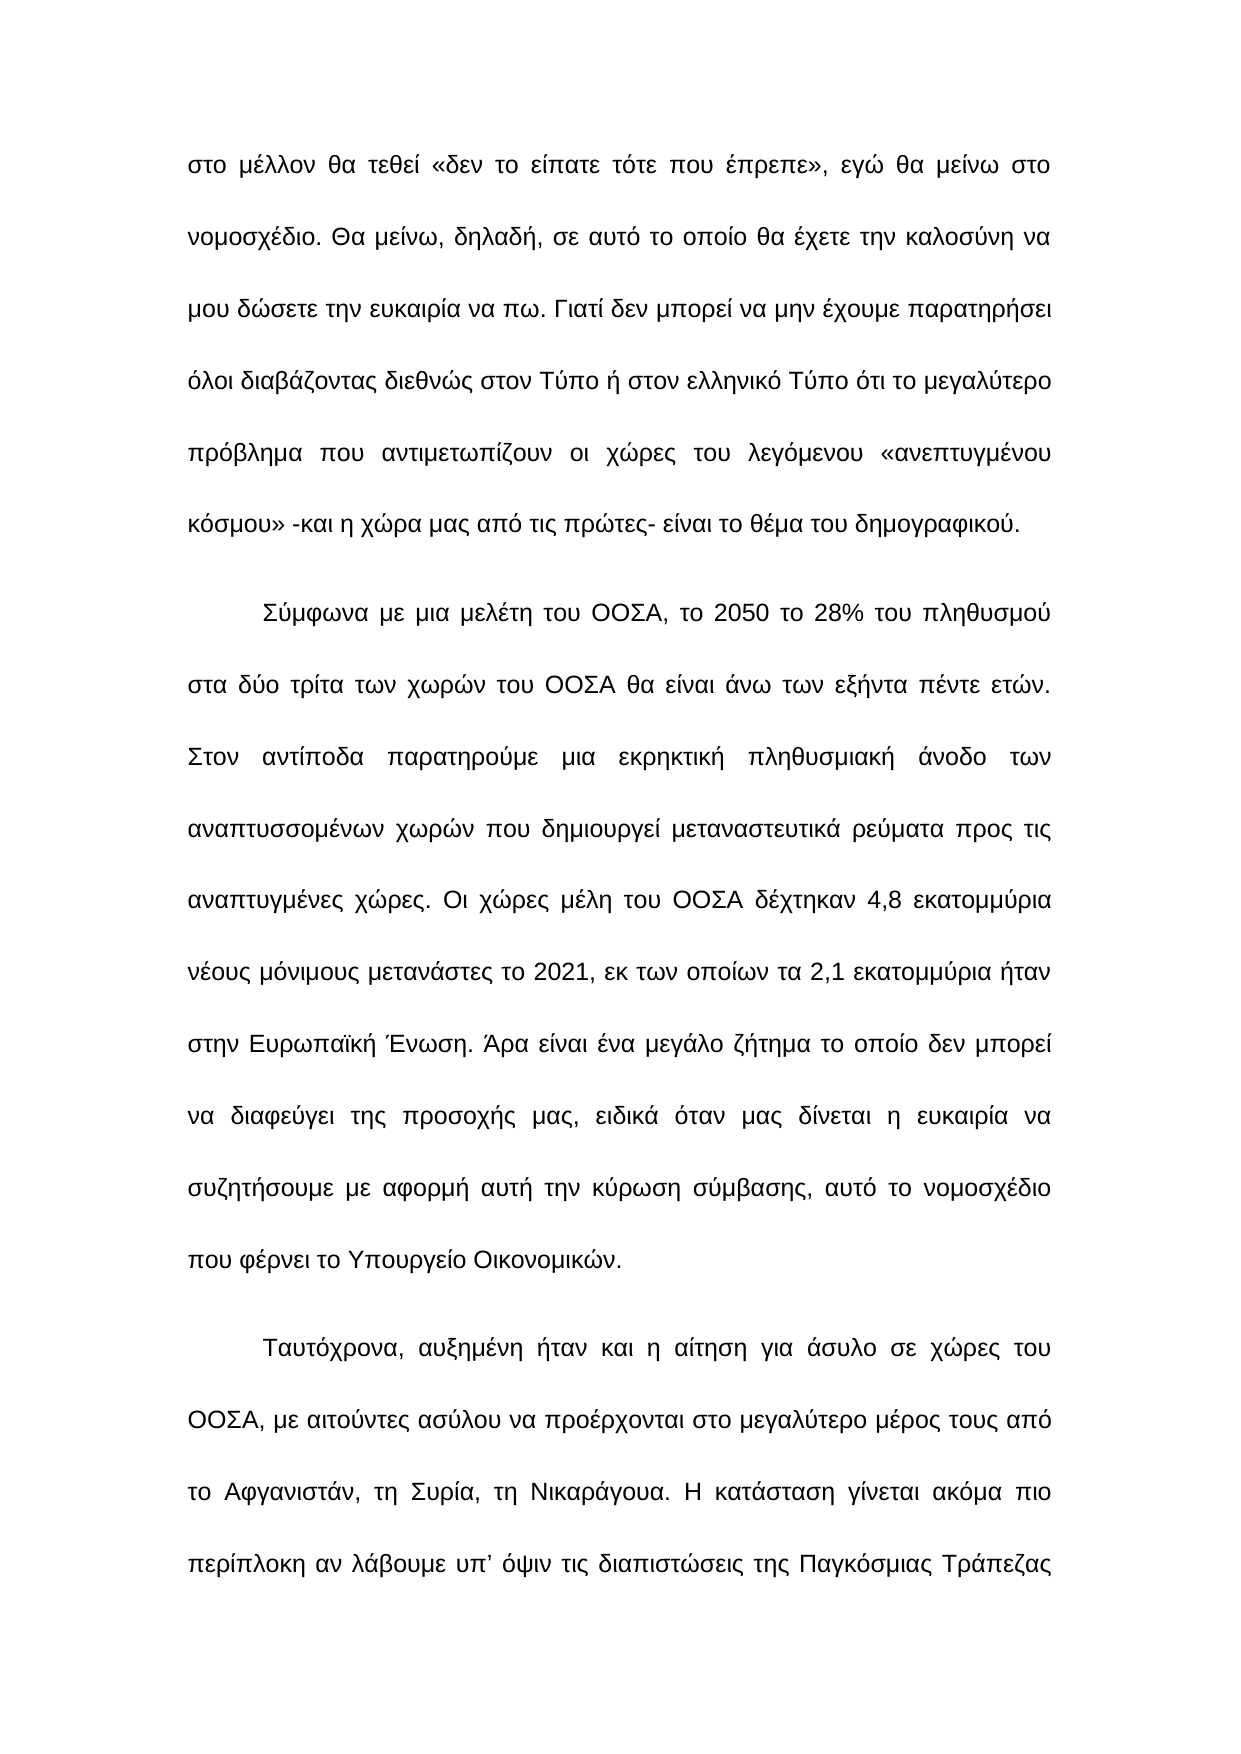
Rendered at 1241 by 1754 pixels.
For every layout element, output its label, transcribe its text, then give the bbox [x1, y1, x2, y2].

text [187, 150, 1053, 538]
text Σύμφωνα με μια μελέτη του ΟΟΣΑ, το 2050 το 28% του πληθυσμού στα δύο τρίτα των χωρών του ΟΟΣΑ θα είναι άνω των εξήντα πέντε ετών. Στον αντίποδα παρατηρούμε μια εκρηκτική πληθυσμιακή άνοδο των αναπτυσσομένων χωρών που δημιουργεί μεταναστευτικά ρεύματα προς τις αναπτυγμένες χώρες. Οι χώρες μέλη του ΟΟΣΑ δέχτηκαν 4,8 εκατομμύρια νέους μόνιμους μετανάστες το 2021, εκ των οποίων τα 2,1 εκατομμύρια ήταν στην Ευρωπαϊκή Ένωση. Άρα είναι ένα μεγάλο ζήτημα το οποίο δεν μπορεί να διαφεύγει της προσοχής μας, ειδικά όταν μας δίνεται η ευκαιρία να συζητήσουμε με αφορμή αυτή την κύρωση σύμβασης, αυτό το νομοσχέδιο που φέρνει το Υπουργείο Οικονομικών. [187, 598, 1053, 1273]
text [187, 1333, 1053, 1578]
